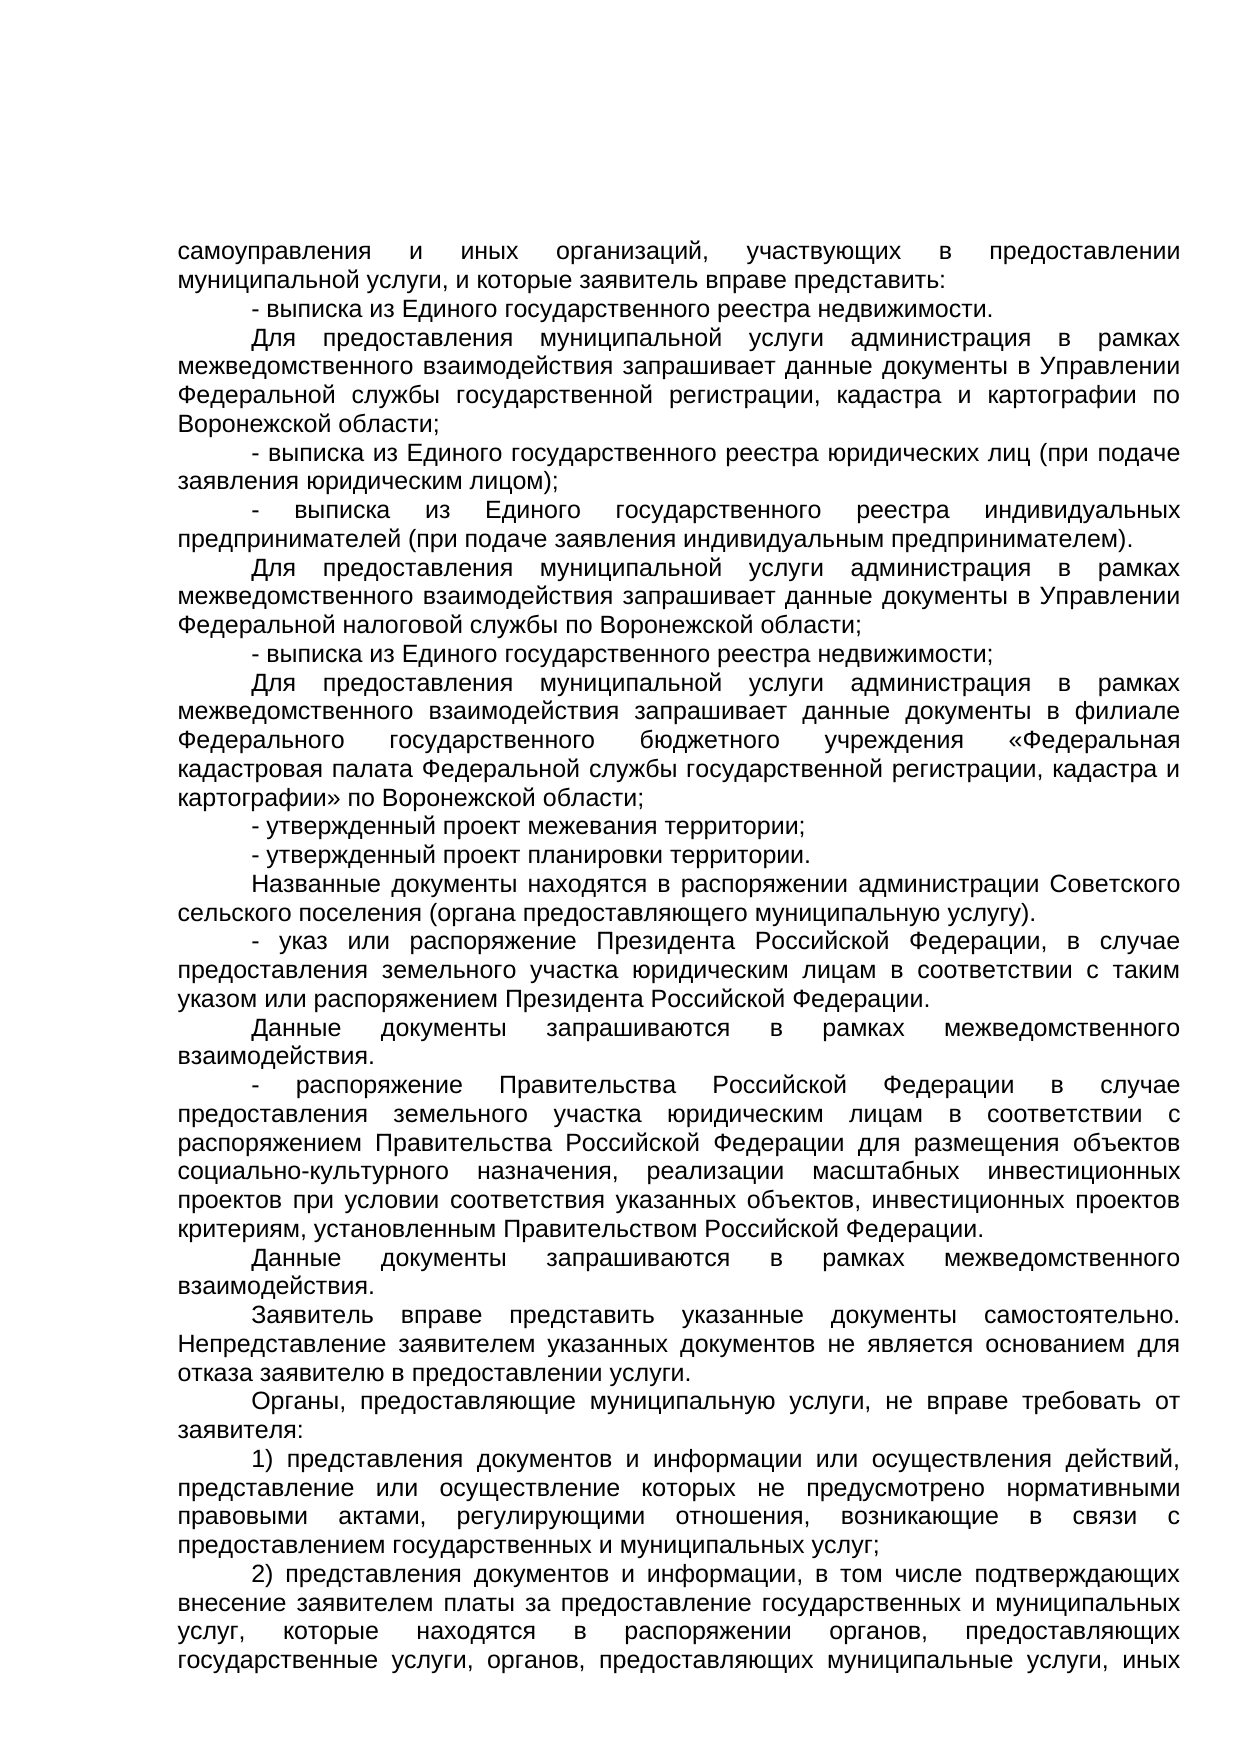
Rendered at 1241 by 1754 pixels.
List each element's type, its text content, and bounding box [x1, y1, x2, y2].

text Данные документы запрашиваются в рамках межведомственного взаимодействия. [177, 1242, 1181, 1300]
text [177, 236, 1181, 294]
text - выписка из Единого государственного реестра юридических лиц (при подаче заявления юридическим лицом); [177, 437, 1181, 495]
text - распоряжение Правительства Российской Федерации в случае предоставления земельного участка юридическим лицам в соответствии с распоряжением Правительства Российской Федерации для размещения объектов социально-культурного назначения, реализации масштабных инвестиционных проектов при условии соответствия указанных объектов, инвестиционных проектов критериям, установленным Правительством Российской Федерации. [177, 1070, 1181, 1242]
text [177, 1559, 1181, 1674]
text Для предоставления муниципальной услуги администрация в рамках межведомственного взаимодействия запрашивает данные документы в филиале Федерального государственного бюджетного учреждения «Федеральная кадастровая палата Федеральной службы государственной регистрации, кадастра и картографии» по Воронежской области; [177, 667, 1181, 811]
text Данные документы запрашиваются в рамках межведомственного взаимодействия. [177, 1012, 1181, 1070]
text 1) представления документов и информации или осуществления действий, представление или осуществление которых не предусмотрено нормативными правовыми актами, регулирующими отношения, возникающие в связи с предоставлением государственных и муниципальных услуг; [177, 1444, 1181, 1559]
text Названные документы находятся в распоряжении администрации Советского сельского поселения (органа предоставляющего муниципальную услугу). [177, 869, 1181, 926]
text - выписка из Единого государственного реестра недвижимости. [177, 294, 1181, 322]
text - выписка из Единого государственного реестра индивидуальных предпринимателей (при подаче заявления индивидуальным предпринимателем). [177, 495, 1181, 552]
text Для предоставления муниципальной услуги администрация в рамках межведомственного взаимодействия запрашивает данные документы в Управлении Федеральной службы государственной регистрации, кадастра и картографии по Воронежской области; [177, 322, 1181, 437]
text - выписка из Единого государственного реестра недвижимости; [177, 639, 1181, 667]
text Органы, предоставляющие муниципальную услуги, не вправе требовать от заявителя: [177, 1386, 1181, 1444]
text Для предоставления муниципальной услуги администрация в рамках межведомственного взаимодействия запрашивает данные документы в Управлении Федеральной налоговой службы по Воронежской области; [177, 552, 1181, 639]
text - утвержденный проект межевания территории; [177, 811, 1181, 840]
text Заявитель вправе представить указанные документы самостоятельно. Непредставление заявителем указанных документов не является основанием для отказа заявителю в предоставлении услуги. [177, 1300, 1181, 1386]
text - указ или распоряжение Президента Российской Федерации, в случае предоставления земельного участка юридическим лицам в соответствии с таким указом или распоряжением Президента Российской Федерации. [177, 926, 1181, 1012]
text - утвержденный проект планировки территории. [177, 840, 1181, 869]
